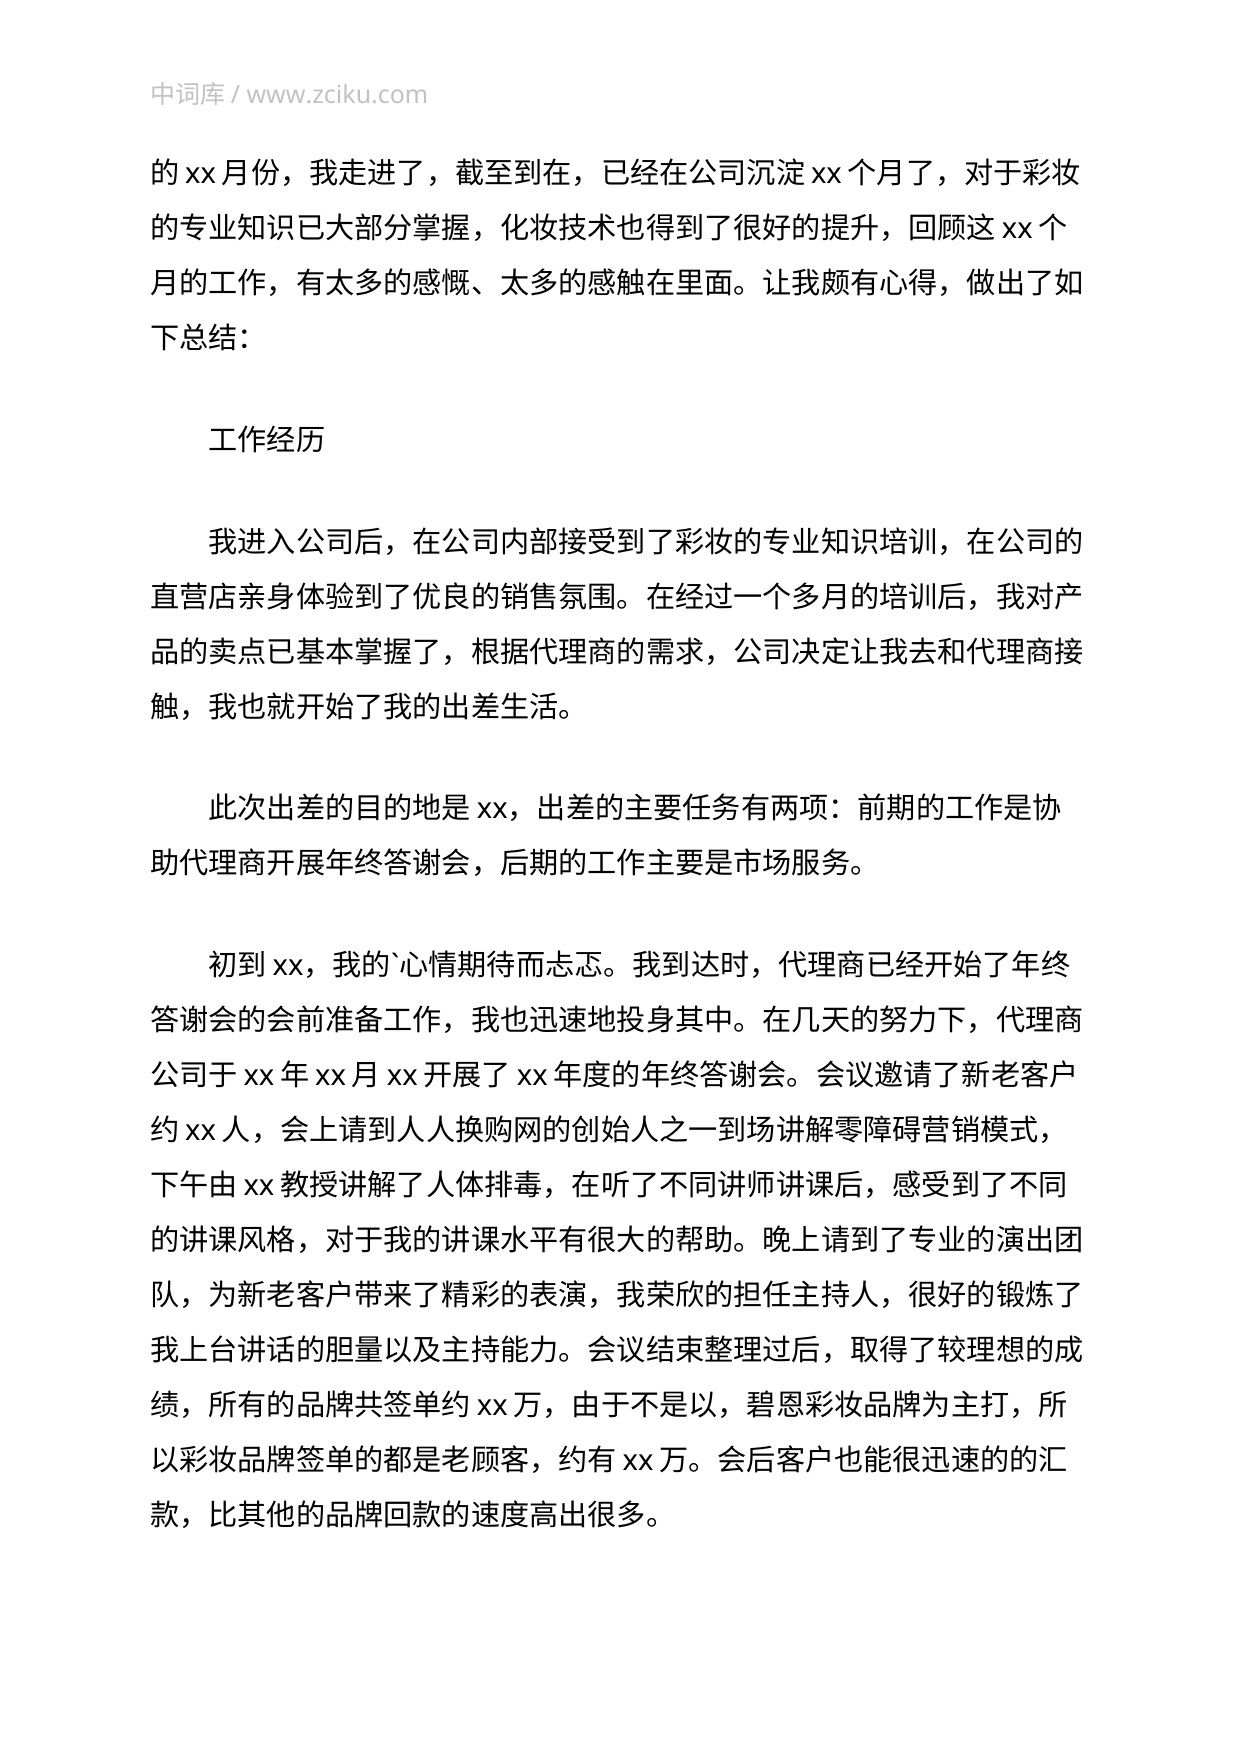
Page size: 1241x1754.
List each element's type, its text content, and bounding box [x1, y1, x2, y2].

text 工作经历 [150, 417, 1090, 459]
text 我进入公司后，在公司内部接受到了彩妆的专业知识培训，在公司的直营店亲身体验到了优良的销售氛围。在经过一个多月的培训后，我对产品的卖点已基本掌握了，根据代理商的需求，公司决定让我去和代理商接触，我也就开始了我的出差生活。 [150, 518, 1090, 725]
text 初到xx，我的`心情期待而忐忑。我到达时，代理商已经开始了年终答谢会的会前准备工作，我也迅速地投身其中。在几天的努力下，代理商公司于xx年xx月xx开展了xx年度的年终答谢会。会议邀请了新老客户约xx人，会上请到人人换购网的创始人之一到场讲解零障碍营销模式，下午由xx教授讲解了人体排毒，在听了不同讲师讲课后，感受到了不同的讲课风格，对于我的讲课水平有很大的帮助。晚上请到了专业的演出团队，为新老客户带来了精彩的表演，我荣欣的担任主持人，很好的锻炼了我上台讲话的胆量以及主持能力。会议结束整理过后，取得了较理想的成绩，所有的品牌共签单约xx万，由于不是以，碧恩彩妆品牌为主打，所以彩妆品牌签单的都是老顾客，约有xx万。会后客户也能很迅速的的汇款，比其他的品牌回款的速度高出很多。 [150, 942, 1090, 1533]
text 此次出差的目的地是xx，出差的主要任务有两项：前期的工作是协助代理商开展年终答谢会，后期的工作主要是市场服务。 [150, 785, 1090, 882]
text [150, 150, 1090, 357]
